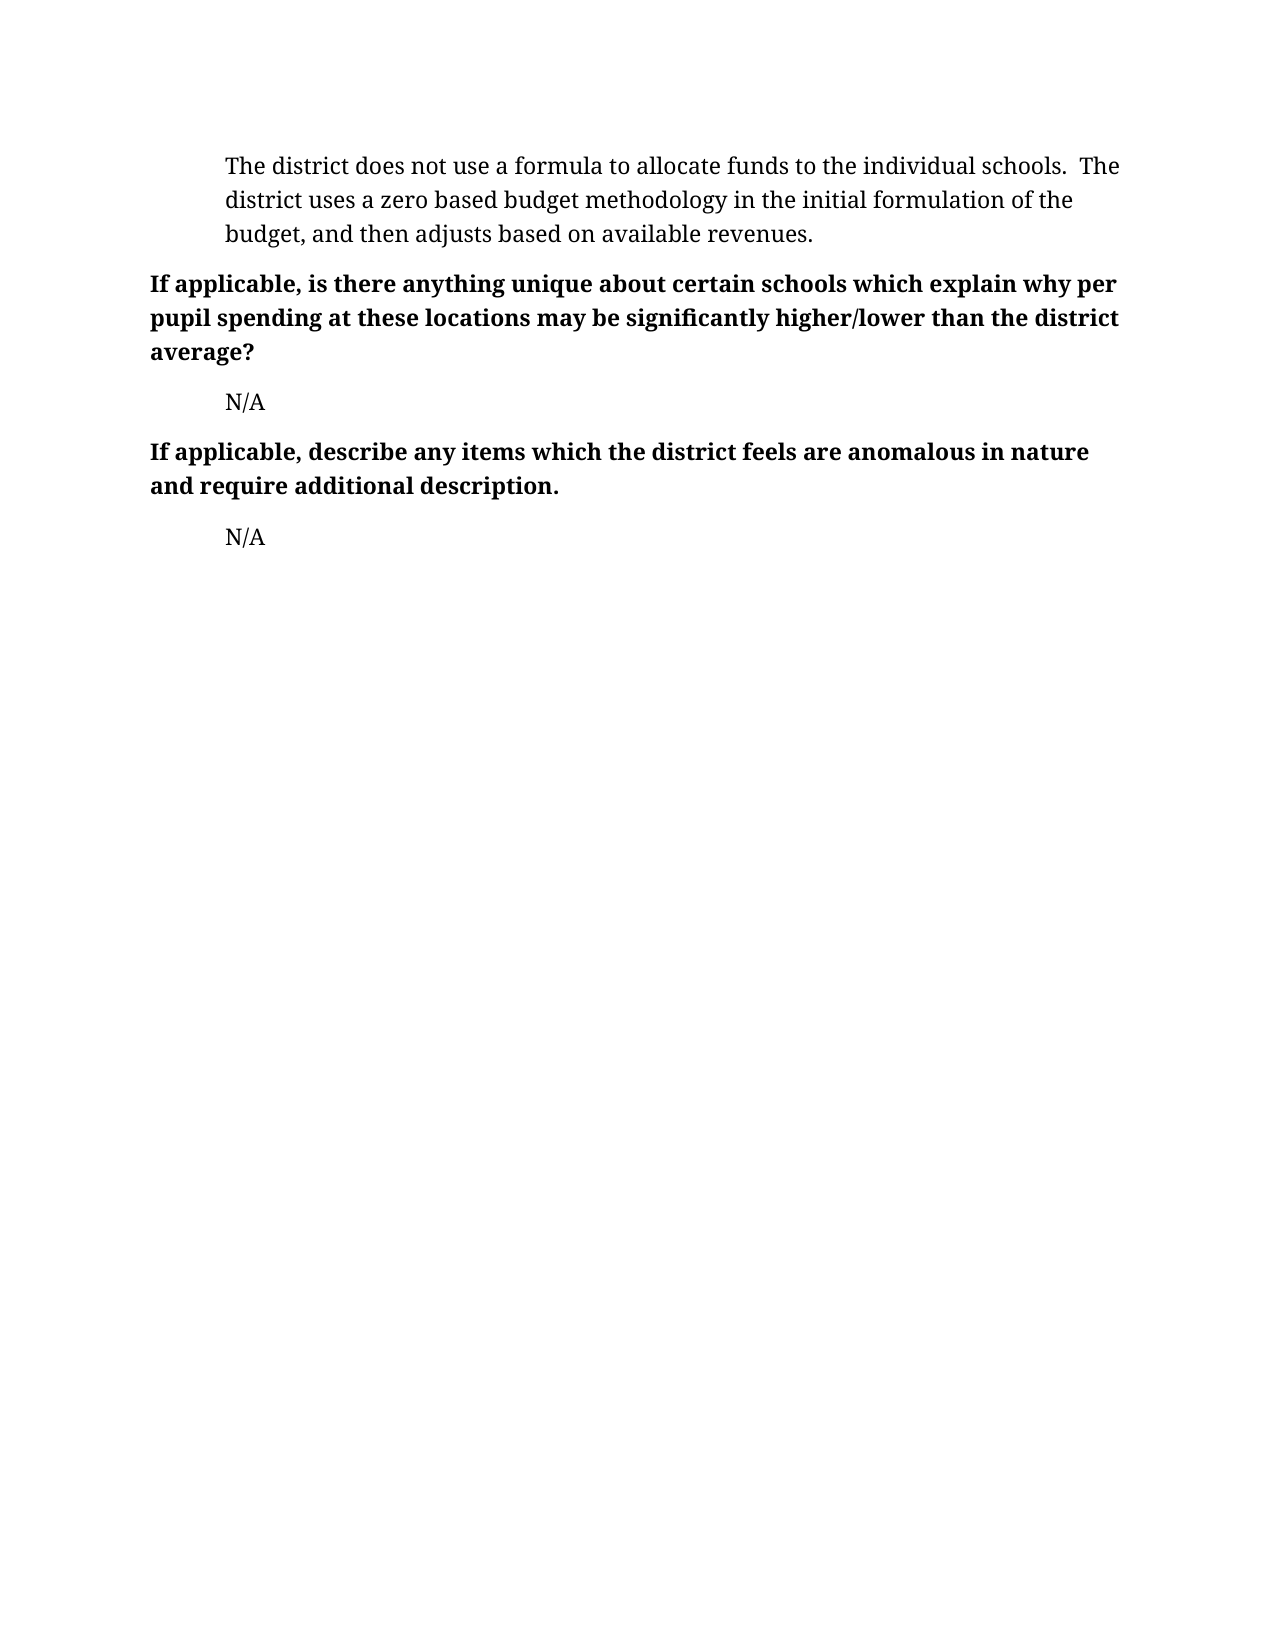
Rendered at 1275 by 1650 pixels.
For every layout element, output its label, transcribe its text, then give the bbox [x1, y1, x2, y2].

text N/A [225, 520, 1125, 552]
list If applicable, is there anything unique about certain schools which explain why per pupil spending at these locations may be significantly higher/lower than the district average? [150, 268, 1125, 367]
text N/A [225, 386, 1125, 417]
text The district does not use a formula to allocate funds to the individual schools. The district uses a zero based budget methodology in the initial formulation of the budget, and then adjusts based on available revenues. [225, 150, 1125, 249]
list If applicable, describe any items which the district feels are anomalous in nature and require additional description. [150, 436, 1125, 501]
